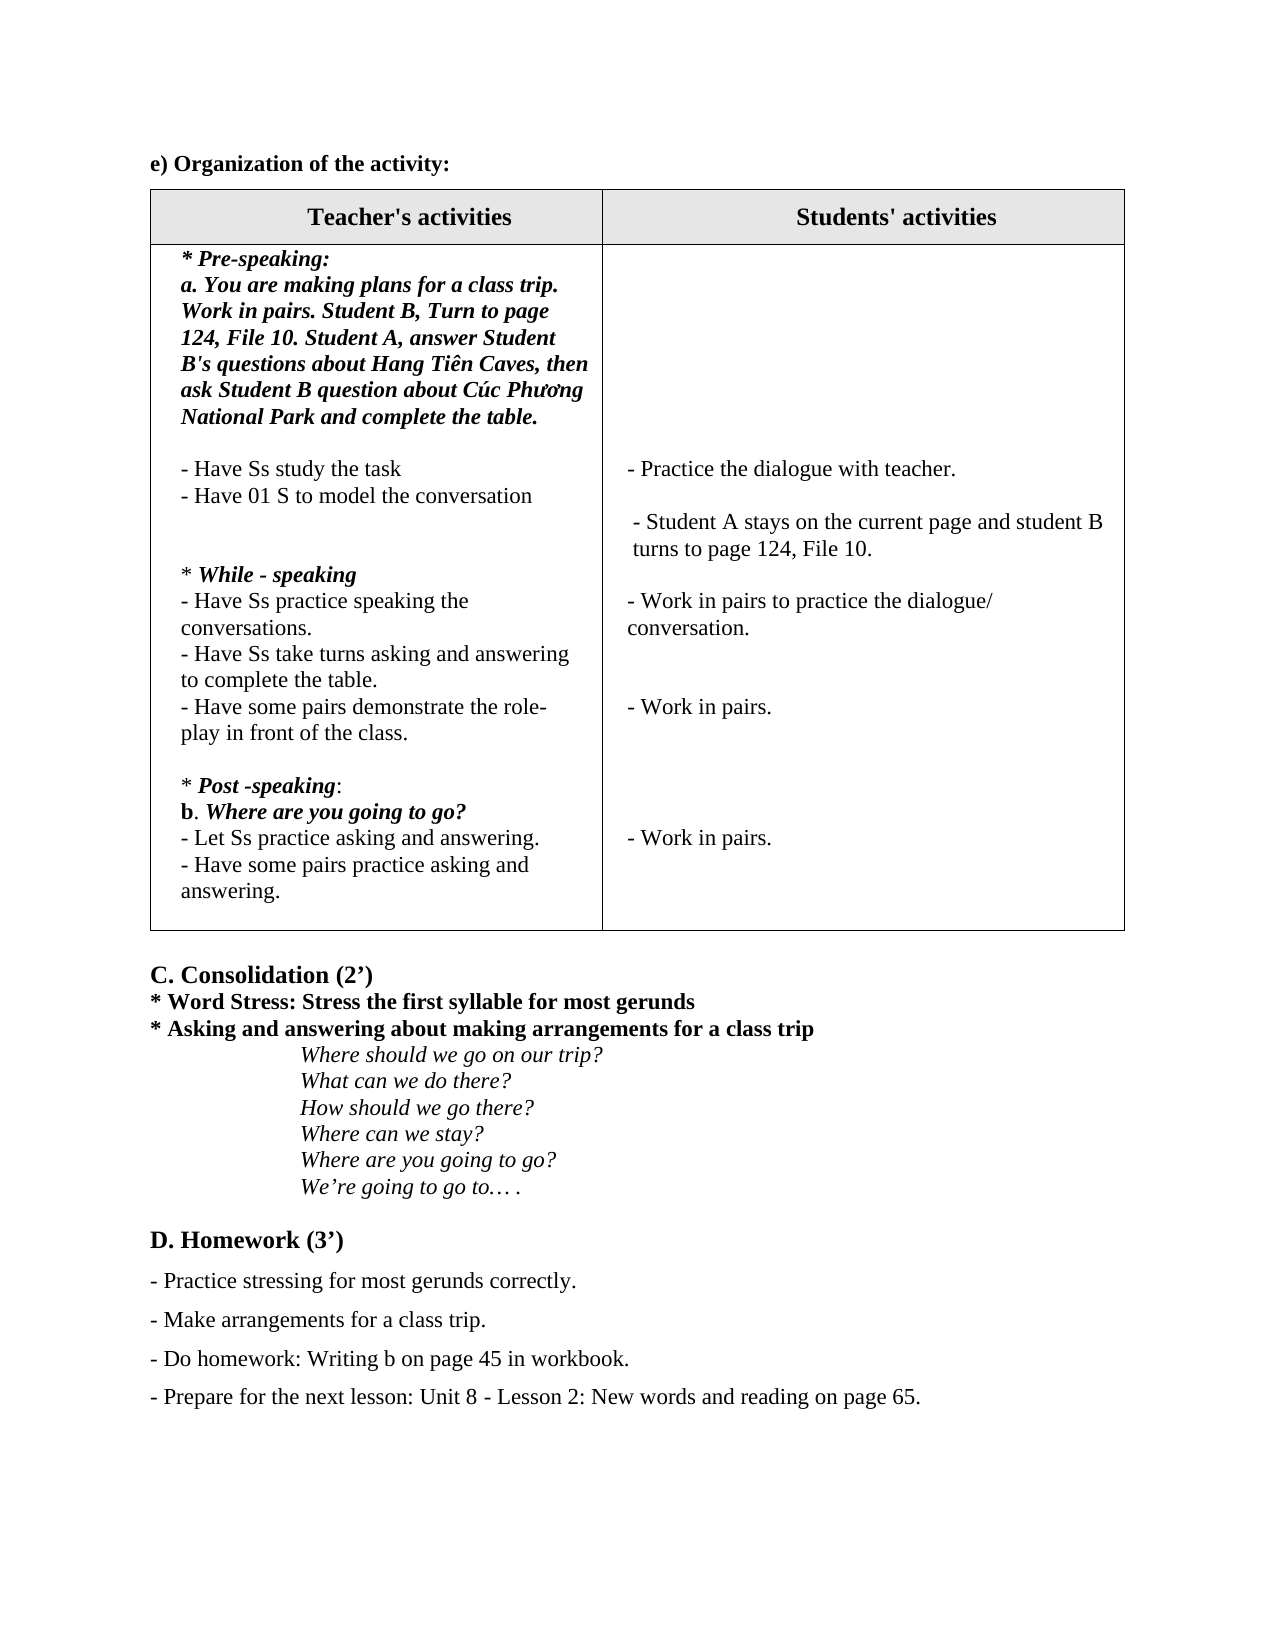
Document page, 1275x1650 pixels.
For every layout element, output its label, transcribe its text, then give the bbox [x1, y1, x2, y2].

text C. Consolidation (2’) [150, 960, 1125, 988]
table_header Students' activities [603, 190, 1124, 244]
text * Word Stress: Stress the first syllable for most gerunds [150, 988, 1125, 1015]
text - Do homework: Writing b on page 45 in workbook. [150, 1344, 1125, 1371]
table_header Teacher's activities [151, 190, 602, 244]
table_cell - Practice the dialogue with teacher. - Student A stays on the current page and student B turns to page 124, File 10. - Work in pairs to practice the dialogue/ conversation. - Work in pairs. - Work in pairs. [603, 245, 1124, 930]
text We’re going to go to… . [225, 1173, 1125, 1199]
text What can we do there? [150, 1067, 1125, 1094]
table_cell * Pre-speaking: a. You are making plans for a class trip. Work in pairs. Student B, Turn to page 124, File 10. Student A, answer Student B's questions about Hang Tiên Caves, then ask Student B question about Cúc Phương National Park and complete the table. - Have Ss study the task - Have 01 S to model the conversation * While - speaking - Have Ss practice speaking the conversations. - Have Ss take turns asking and answering to complete the table. - Have some pairs demonstrate the role- play in front of the class. * Post -speaking: b. Where are you going to go? - Let Ss practice asking and answering. - Have some pairs practice asking and answering. [151, 245, 602, 930]
text Where can we stay? [150, 1120, 1125, 1147]
text How should we go there? [150, 1094, 1125, 1120]
text Where should we go on our trip? [150, 1041, 1125, 1067]
text - Make arrangements for a class trip. [150, 1306, 1125, 1332]
text e) Organization of the activity: [150, 150, 1125, 176]
text * Asking and answering about making arrangements for a class trip [150, 1015, 1125, 1041]
text Where are you going to go? [225, 1147, 1125, 1173]
text - Prepare for the next lesson: Unit 8 - Lesson 2: New words and reading on page 65. [150, 1383, 1125, 1410]
text - Practice stressing for most gerunds correctly. [150, 1267, 1125, 1293]
text D. Homework (3’) [150, 1226, 1125, 1254]
